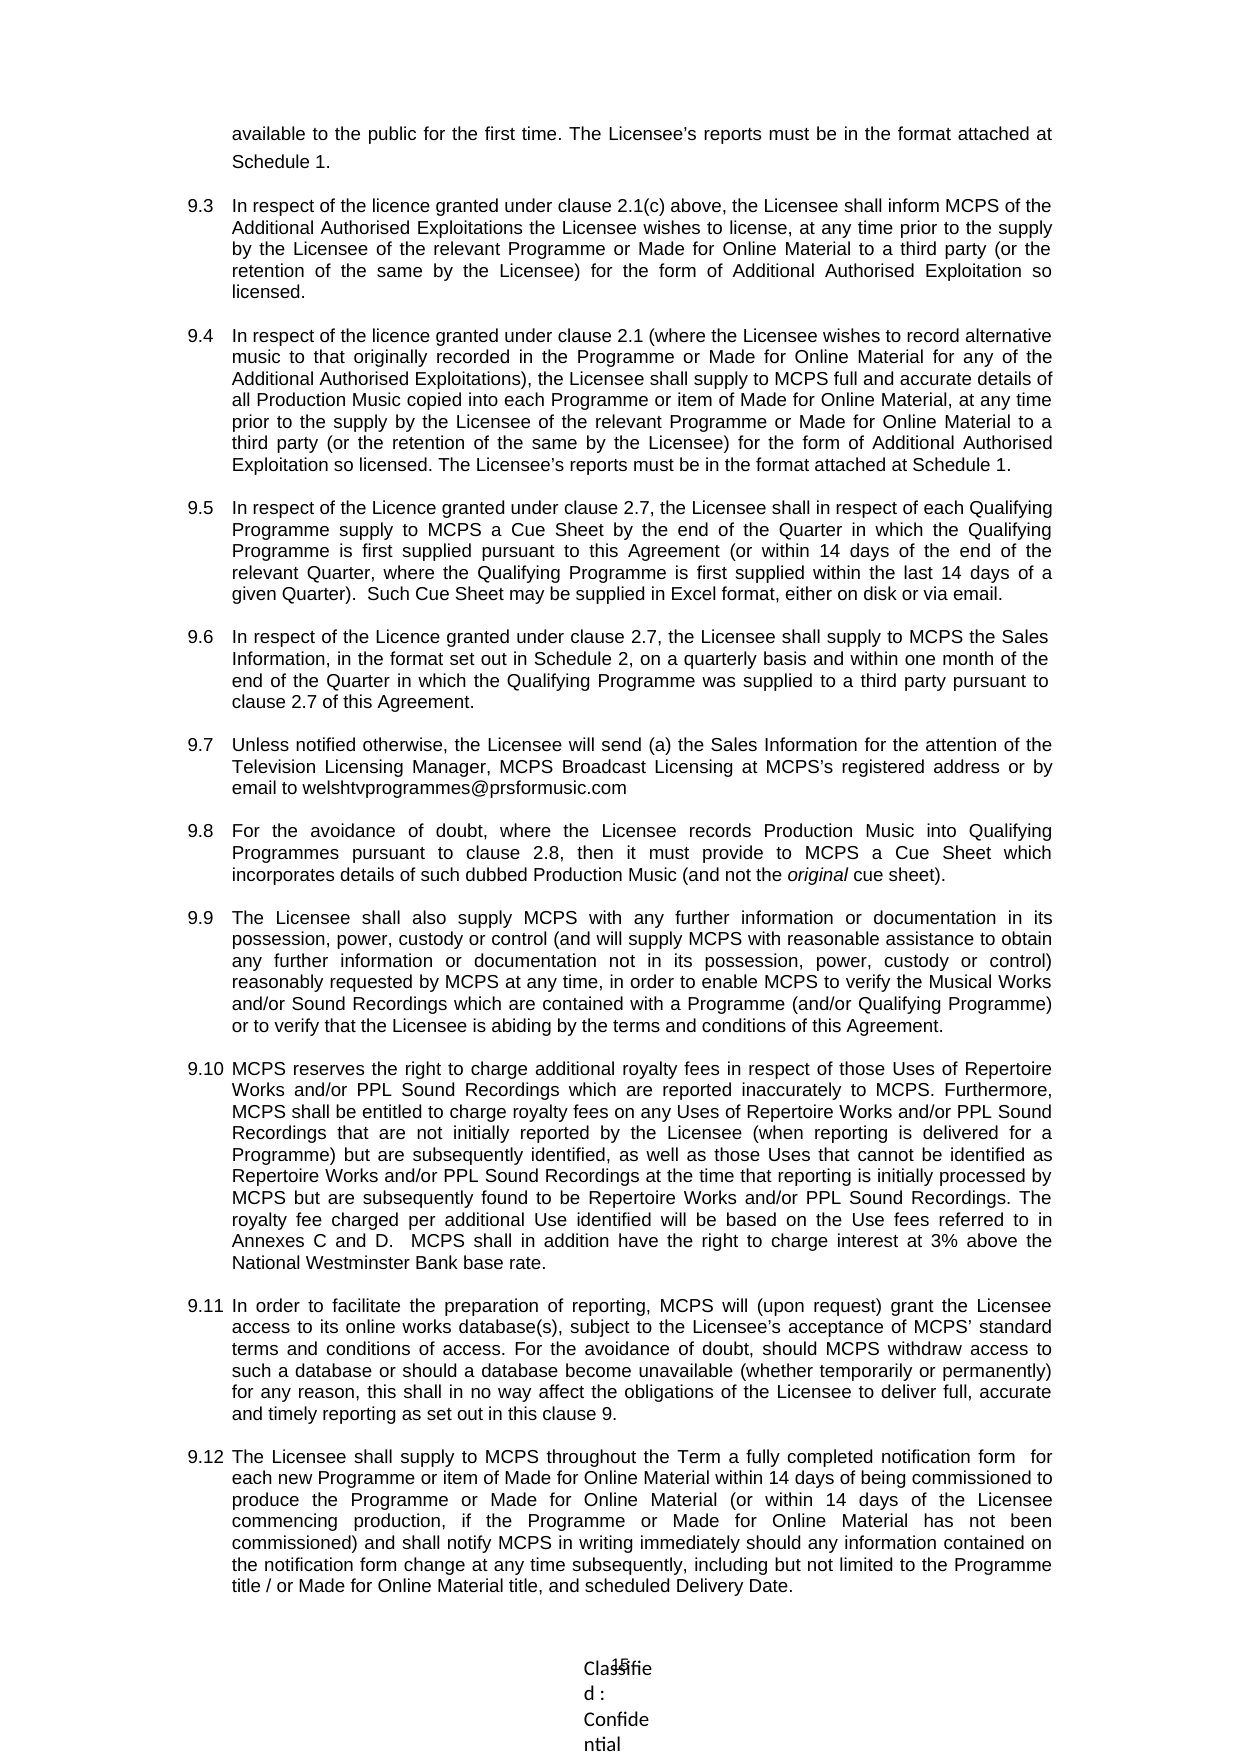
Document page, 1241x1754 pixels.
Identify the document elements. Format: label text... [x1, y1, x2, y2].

text 9.10 MCPS reserves the right to charge additional royalty fees in respect of those Uses of Repertoire Works and/or PPL Sound Recordings which are reported inaccurately to MCPS. Furthermore, MCPS shall be entitled to charge royalty fees on any Uses of Repertoire Works and/or PPL Sound Recordings that are not initially reported by the Licensee (when reporting is delivered for a Programme) but are subsequently identified, as well as those Uses that cannot be identified as Repertoire Works and/or PPL Sound Recordings at the time that reporting is initially processed by MCPS but are subsequently found to be Repertoire Works and/or PPL Sound Recordings. The royalty fee charged per additional Use identified will be based on the Use fees referred to in Annexes C and D. MCPS shall in addition have the right to charge interest at 3% above the National Westminster Bank base rate. [187, 1057, 1053, 1273]
text 9.4 In respect of the licence granted under clause 2.1 (where the Licensee wishes to record alternative music to that originally recorded in the Programme or Made for Online Material for any of the Additional Authorised Exploitations), the Licensee shall supply to MCPS full and accurate details of all Production Music copied into each Programme or item of Made for Online Material, at any time prior to the supply by the Licensee of the relevant Programme or Made for Online Material to a third party (or the retention of the same by the Licensee) for the form of Additional Authorised Exploitation so licensed. The Licensee’s reports must be in the format attached at Schedule 1. [187, 324, 1053, 475]
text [187, 123, 1053, 173]
text 9.3 In respect of the licence granted under clause 2.1(c) above, the Licensee shall inform MCPS of the Additional Authorised Exploitations the Licensee wishes to license, at any time prior to the supply by the Licensee of the relevant Programme or Made for Online Material to a third party (or the retention of the same by the Licensee) for the form of Additional Authorised Exploitation so licensed. [187, 195, 1053, 303]
text 9.8 For the avoidance of doubt, where the Licensee records Production Music into Qualifying Programmes pursuant to clause 2.8, then it must provide to MCPS a Cue Sheet which incorporates details of such dubbed Production Music (and not the original cue sheet). [187, 820, 1053, 885]
text 9.6 In respect of the Licence granted under clause 2.7, the Licensee shall supply to MCPS the Sales Information, in the format set out in Schedule 2, on a quarterly basis and within one month of the end of the Quarter in which the Qualifying Programme was supplied to a third party pursuant to clause 2.7 of this Agreement. [187, 626, 1050, 712]
text 9.5 In respect of the Licence granted under clause 2.7, the Licensee shall in respect of each Qualifying Programme supply to MCPS a Cue Sheet by the end of the Quarter in which the Qualifying Programme is first supplied pursuant to this Agreement (or within 14 days of the end of the relevant Quarter, where the Qualifying Programme is first supplied within the last 14 days of a given Quarter). Such Cue Sheet may be supplied in Excel format, either on disk or via email. [187, 497, 1053, 605]
text 9.11 In order to facilitate the preparation of reporting, MCPS will (upon request) grant the Licensee access to its online works database(s), subject to the Licensee’s acceptance of MCPS’ standard terms and conditions of access. For the avoidance of doubt, should MCPS withdraw access to such a database or should a database become unavailable (whether temporarily or permanently) for any reason, this shall in no way affect the obligations of the Licensee to deliver full, accurate and timely reporting as set out in this clause 9. [187, 1295, 1053, 1424]
text 9.7 Unless notified otherwise, the Licensee will send (a) the Sales Information for the attention of the Television Licensing Manager, MCPS Broadcast Licensing at MCPS’s registered address or by email to welshtvprogrammes@prsformusic.com [187, 734, 1053, 799]
text 9.9 The Licensee shall also supply MCPS with any further information or documentation in its possession, power, custody or control (and will supply MCPS with reasonable assistance to obtain any further information or documentation not in its possession, power, custody or control) reasonably requested by MCPS at any time, in order to enable MCPS to verify the Musical Works and/or Sound Recordings which are contained with a Programme (and/or Qualifying Programme) or to verify that the Licensee is abiding by the terms and conditions of this Agreement. [187, 907, 1053, 1036]
text 9.12 The Licensee shall supply to MCPS throughout the Term a fully completed notification form for each new Programme or item of Made for Online Material within 14 days of being commissioned to produce the Programme or Made for Online Material (or within 14 days of the Licensee commencing production, if the Programme or Made for Online Material has not been commissioned) and shall notify MCPS in writing immediately should any information contained on the notification form change at any time subsequently, including but not limited to the Programme title / or Made for Online Material title, and scheduled Delivery Date. [187, 1446, 1053, 1597]
